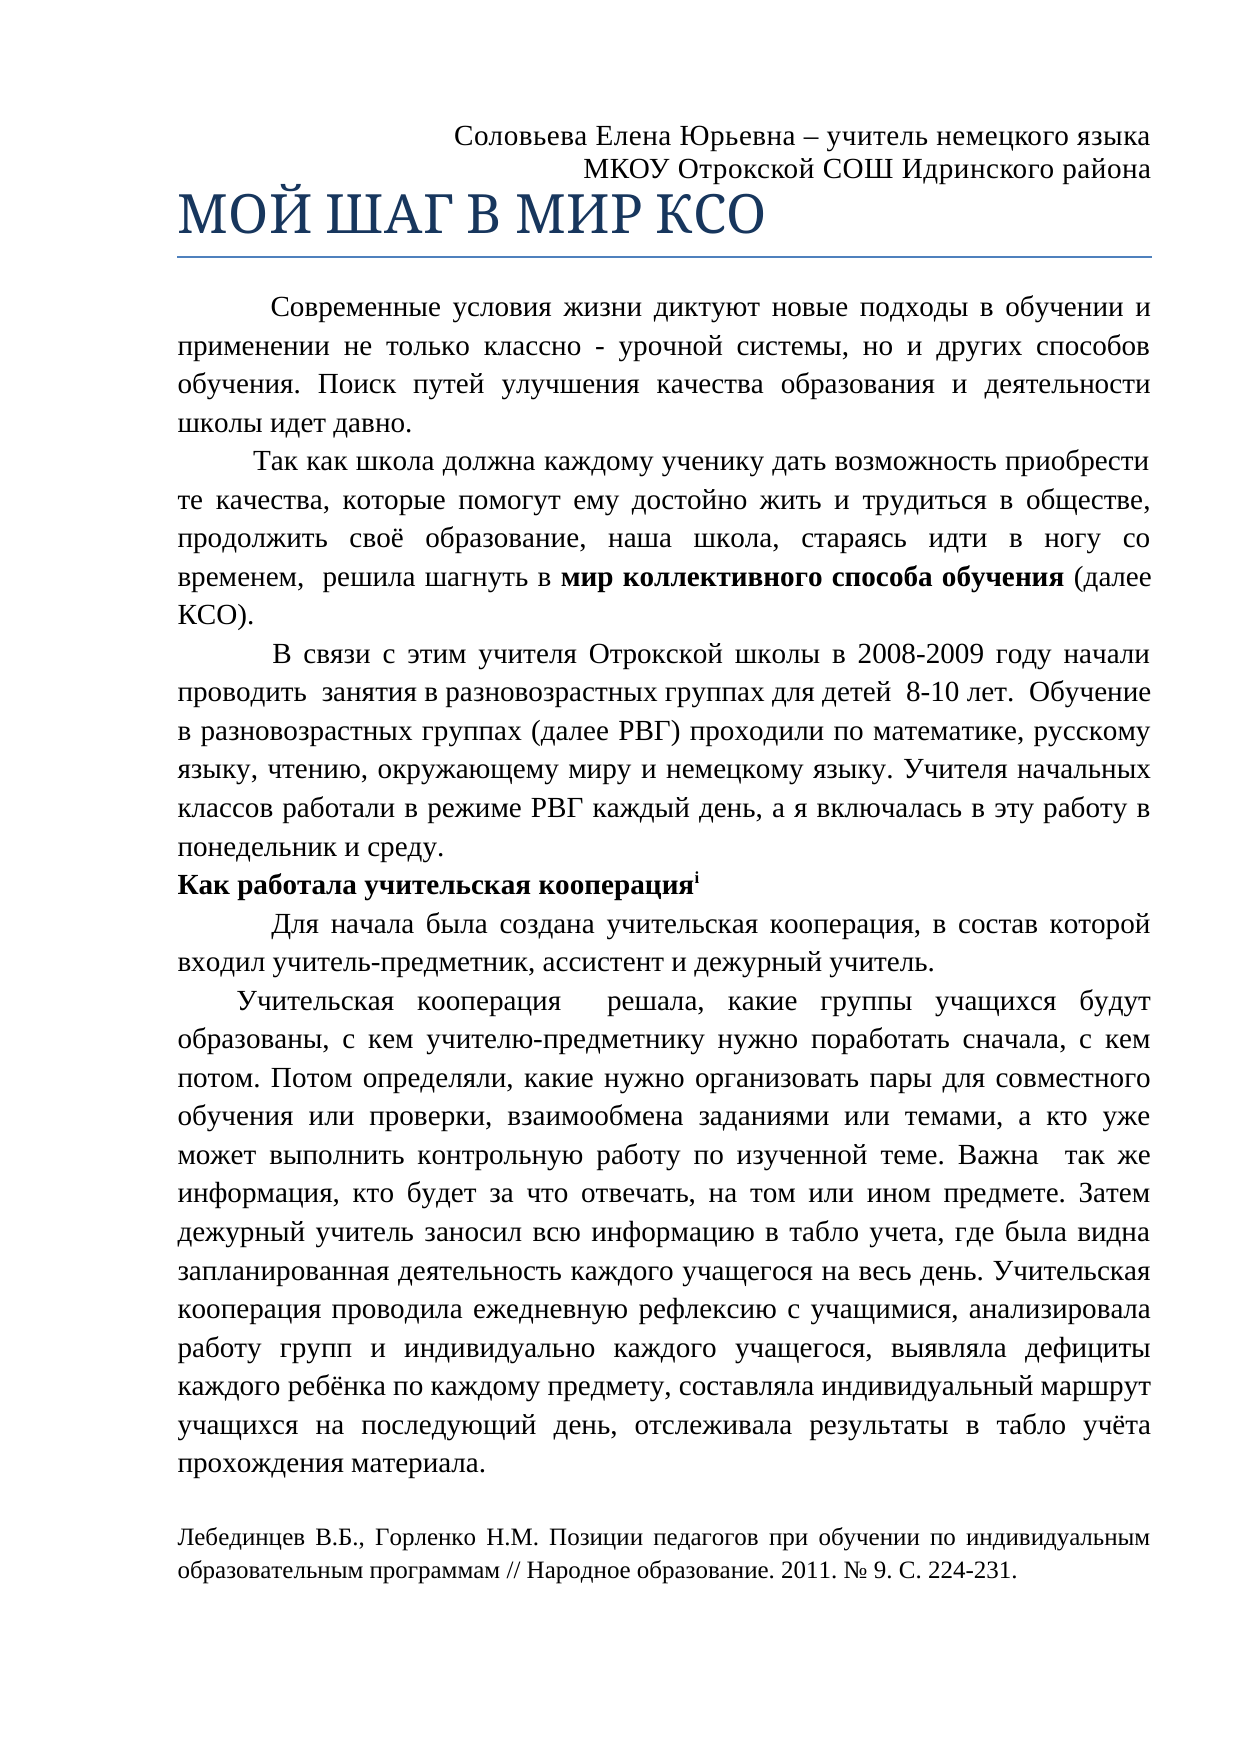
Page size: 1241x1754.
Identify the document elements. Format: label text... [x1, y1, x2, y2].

text Учительская кооперация решала, какие группы учащихся будут образованы, с кем учителю-предметнику нужно поработать сначала, с кем потом. Потом определяли, какие нужно организовать пары для совместного обучения или проверки, взаимообмена заданиями или темами, а кто уже может выполнить контрольную работу по изученной теме. Важна так же информация, кто будет за что отвечать, на том или ином предмете. Затем дежурный учитель заносил всю информацию в табло учета, где была видна запланированная деятельность каждого учащегося на весь день. Учительская кооперация проводила ежедневную рефлексию с учащимися, анализировала работу групп и индивидуально каждого учащегося, выявляла дефициты каждого ребёнка по каждому предмету, составляла индивидуальный маршрут учащихся на последующий день, отслеживала результаты в табло учёта прохождения материала. [177, 983, 1152, 1479]
text Для начала была создана учительская кооперация, в состав которой входил учитель-предметник, ассистент и дежурный учитель. [177, 906, 1152, 978]
text В связи с этим учителя Отрокской школы в 2008-2009 году начали проводить занятия в разновозрастных группах для детей 8-10 лет. Обучение в разновозрастных группах (далее РВГ) проходили по математике, русскому языку, чтению, окружающему миру и немецкому языку. Учителя начальных классов работали в режиме РВГ каждый день, а я включалась в эту работу в понедельник и среду. [177, 636, 1152, 862]
title МКОУ Отрокской СОШ Идринского района [177, 152, 1152, 185]
title МОЙ ШАГ В МИР КСО [177, 185, 1152, 256]
text Так как школа должна каждому ученику дать возможность приобрести те качества, которые помогут ему достойно жить и трудиться в обществе, продолжить своё образование, наша школа, стараясь идти в ногу со временем, решила шагнуть в мир коллективного способа обучения (далее КСО). [177, 443, 1152, 631]
text Современные условия жизни диктуют новые подходы в обучении и применении не только классно - урочной системы, но и других способов обучения. Поиск путей улучшения качества образования и деятельности школы идет давно. [177, 289, 1152, 438]
title Соловьева Елена Юрьевна – учитель немецкого языка [177, 118, 1152, 152]
text Как работала учительская кооперация [177, 867, 1152, 901]
text Лебединцев В.Б., Горленко Н.М. Позиции педагогов при обучении по индивидуальным образовательным программам // Народное образование. 2011. № 9. С. 224-231. [177, 1551, 1152, 1584]
